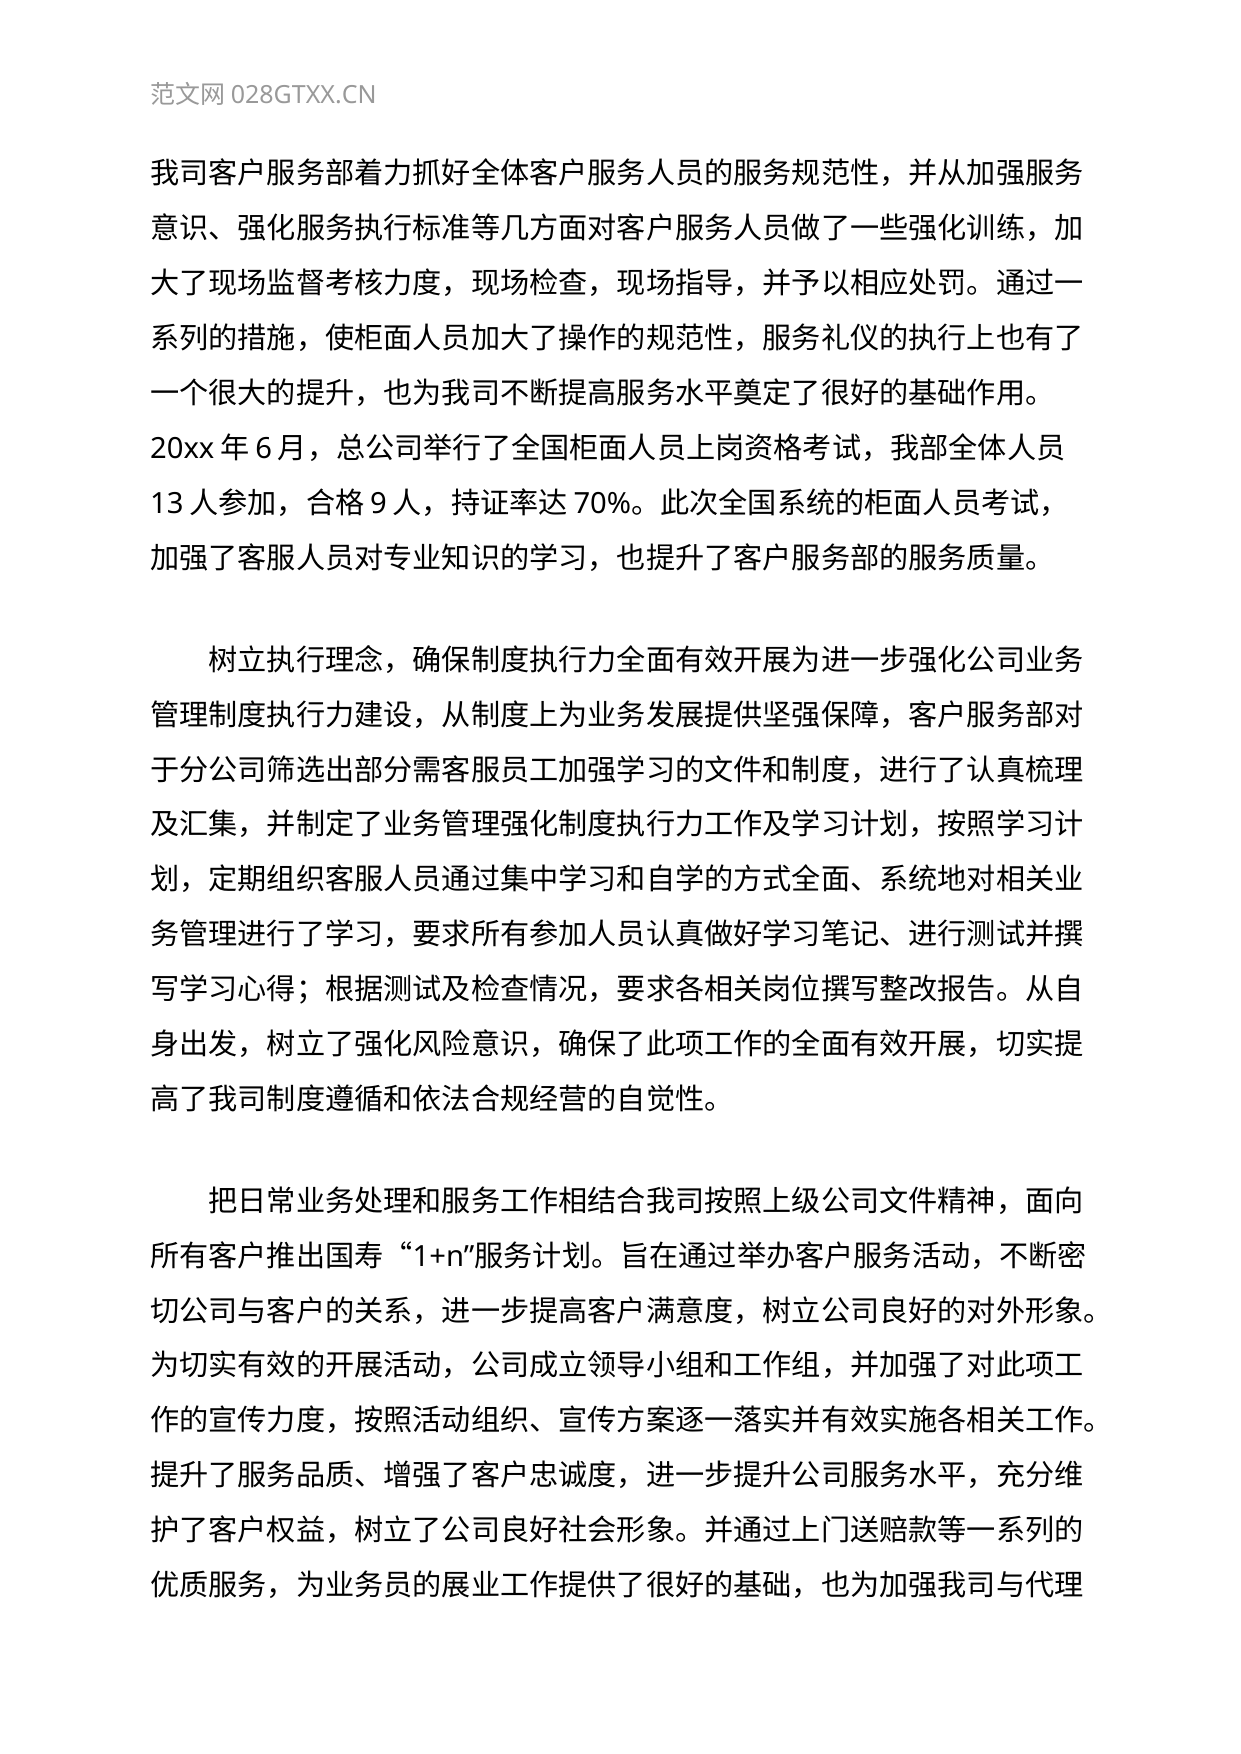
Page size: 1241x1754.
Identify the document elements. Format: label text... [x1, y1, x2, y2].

text 树立执行理念，确保制度执行力全面有效开展为进一步强化公司业务管理制度执行力建设，从制度上为业务发展提供坚强保障，客户服务部对于分公司筛选出部分需客服员工加强学习的文件和制度，进行了认真梳理及汇集，并制定了业务管理强化制度执行力工作及学习计划，按照学习计划，定期组织客服人员通过集中学习和自学的方式全面、系统地对相关业务管理进行了学习，要求所有参加人员认真做好学习笔记、进行测试并撰写学习心得；根据测试及检查情况，要求各相关岗位撰写整改报告。从自身出发，树立了强化风险意识，确保了此项工作的全面有效开展，切实提高了我司制度遵循和依法合规经营的自觉性。 [150, 636, 1090, 1118]
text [150, 1177, 1090, 1604]
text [150, 150, 1090, 577]
